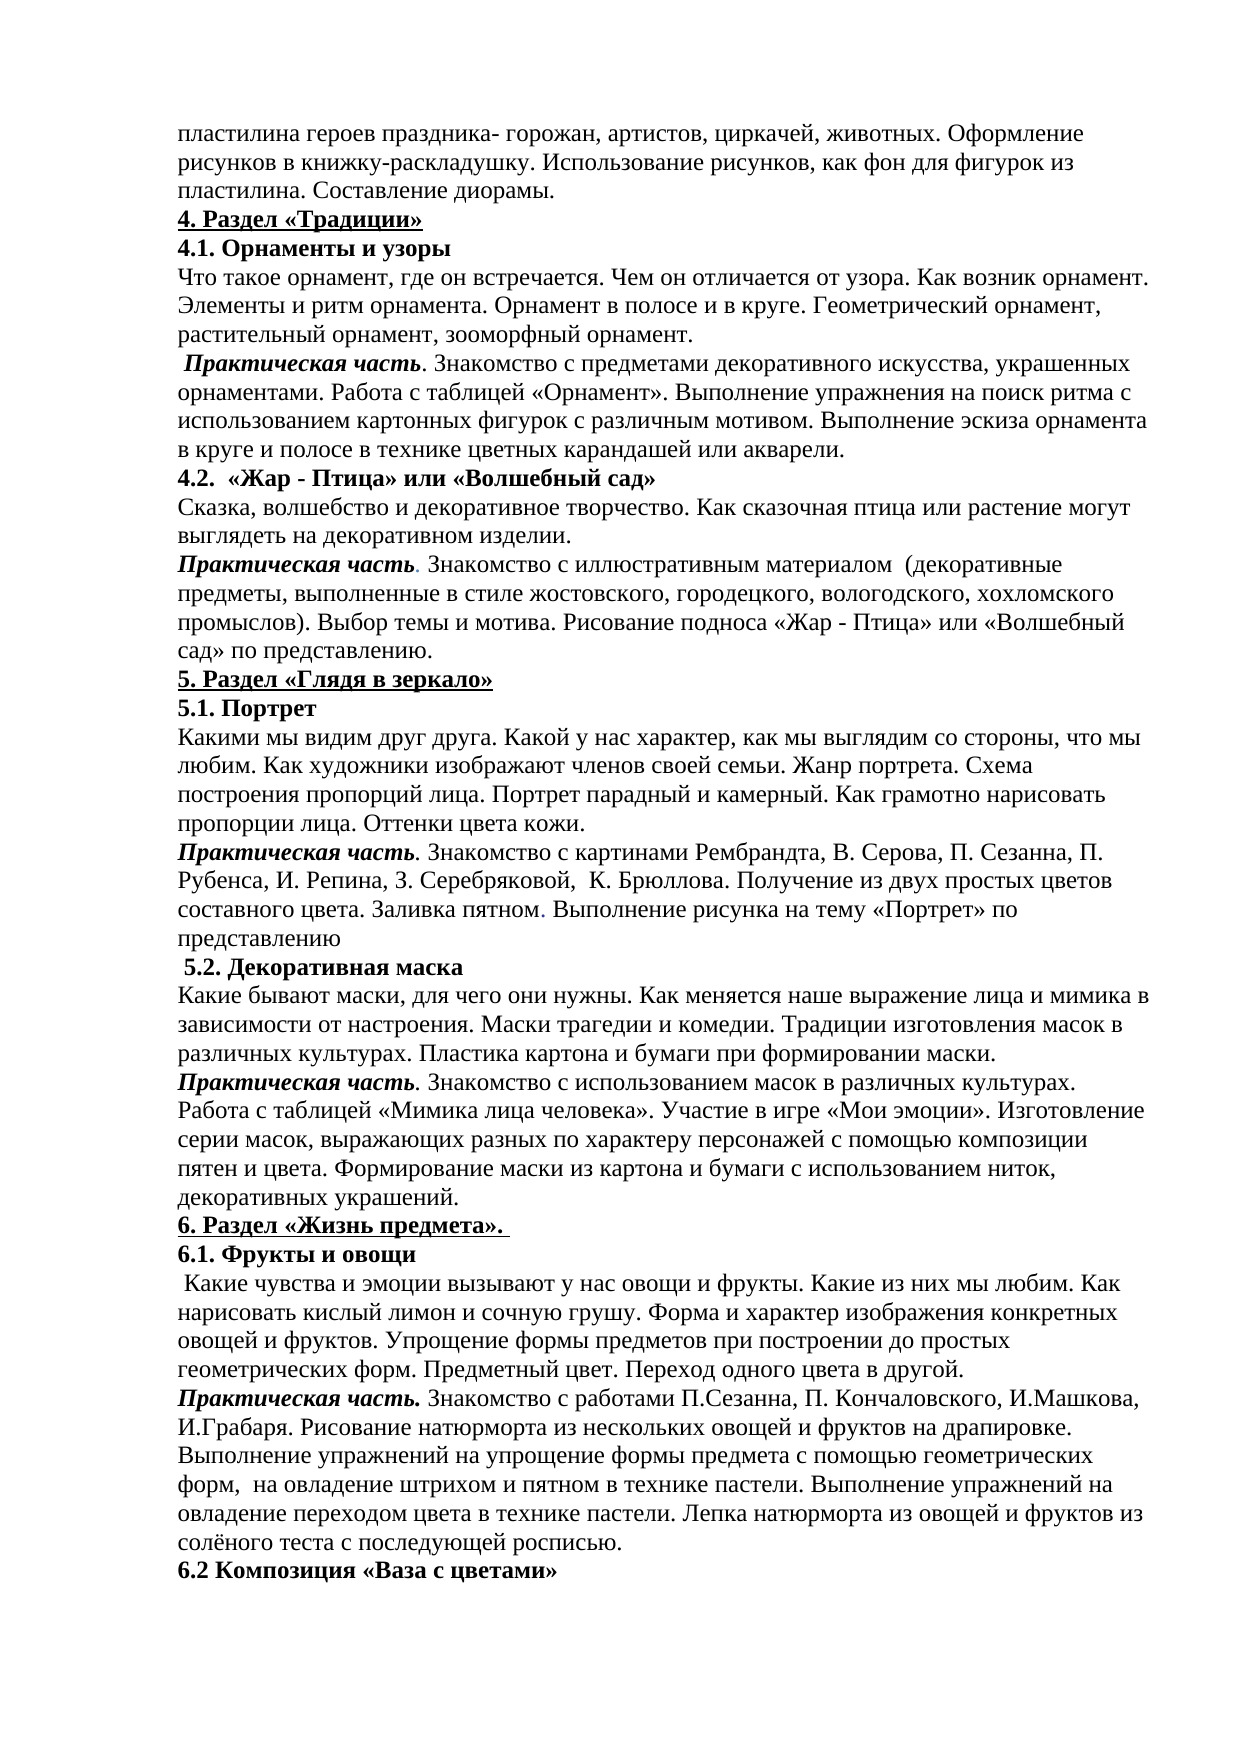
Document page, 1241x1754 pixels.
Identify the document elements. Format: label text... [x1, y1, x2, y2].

subtitle 5. Раздел «Глядя в зеркало» [177, 664, 1152, 693]
text Практическая часть. Знакомство с использованием масок в различных культурах. Работа с таблицей «Мимика лица человека». Участие в игре «Мои эмоции». Изготовление серии масок, выражающих разных по характеру персонажей с помощью композиции пятен и цвета. Формирование маски из картона и бумаги с использованием ниток, декоративных украшений. [177, 1067, 1152, 1211]
text 5.2. Декоративная маска [177, 952, 1152, 981]
text 6.2 Композиция «Ваза с цветами» [177, 1556, 1152, 1584]
subtitle 4. Раздел «Традиции» [177, 204, 1152, 233]
text Практическая часть. Знакомство с иллюстративным материалом (декоративные предметы, выполненные в стиле жостовского, городецкого, вологодского, хохломского промыслов). Выбор темы и мотива. Рисование подноса «Жар - Птица» или «Волшебный сад» по представлению. [177, 549, 1152, 664]
text Какие бывают маски, для чего они нужны. Как меняется наше выражение лица и мимика в зависимости от настроения. Маски трагедии и комедии. Традиции изготовления масок в различных культурах. Пластика картона и бумаги при формировании маски. [177, 981, 1152, 1067]
text Сказка, волшебство и декоративное творчество. Как сказочная птица или растение могут выглядеть на декоративном изделии. [177, 492, 1152, 549]
subtitle 6. Раздел «Жизнь предмета». [177, 1211, 1152, 1239]
text Практическая часть. Знакомство с картинами Рембрандта, В. Серова, П. Сезанна, П. Рубенса, И. Репина, З. Серебряковой, К. Брюллова. Получение из двух простых цветов составного цвета. Заливка пятном. Выполнение рисунка на тему «Портрет» по представлению [177, 837, 1152, 952]
text 5.1. Портрет [177, 693, 1152, 722]
text Какими мы видим друг друга. Какой у нас характер, как мы выглядим со стороны, что мы любим. Как художники изображают членов своей семьи. Жанр портрета. Схема построения пропорций лица. Портрет парадный и камерный. Как грамотно нарисовать пропорции лица. Оттенки цвета кожи. [177, 722, 1152, 837]
text 4.1. Орнаменты и узоры [177, 233, 1152, 262]
text Практическая часть. Знакомство с предметами декоративного искусства, украшенных орнаментами. Работа с таблицей «Орнамент». Выполнение упражнения на поиск ритма с использованием картонных фигурок с различным мотивом. Выполнение эскиза орнамента в круге и полосе в технике цветных карандашей или акварели. [177, 348, 1152, 463]
text 6.1. Фрукты и овощи [177, 1239, 1152, 1268]
text Практическая часть. Знакомство с работами П.Сезанна, П. Кончаловского, И.Машкова, И.Грабаря. Рисование натюрморта из нескольких овощей и фруктов на драпировке. Выполнение упражнений на упрощение формы предмета с помощью геометрических форм, на овладение штрихом и пятном в технике пастели. Выполнение упражнений на овладение переходом цвета в технике пастели. Лепка натюрморта из овощей и фруктов из солёного теста с последующей росписью. [177, 1383, 1152, 1556]
text Какие чувства и эмоции вызывают у нас овощи и фрукты. Какие из них мы любим. Как нарисовать кислый лимон и сочную грушу. Форма и характер изображения конкретных овощей и фруктов. Упрощение формы предметов при построении до простых геометрических форм. Предметный цвет. Переход одного цвета в другой. [177, 1268, 1152, 1383]
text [177, 118, 1152, 204]
text 4.2. «Жар - Птица» или «Волшебный сад» [177, 463, 1152, 492]
text Что такое орнамент, где он встречается. Чем он отличается от узора. Как возник орнамент. Элементы и ритм орнамента. Орнамент в полосе и в круге. Геометрический орнамент, растительный орнамент, зооморфный орнамент. [177, 262, 1152, 348]
